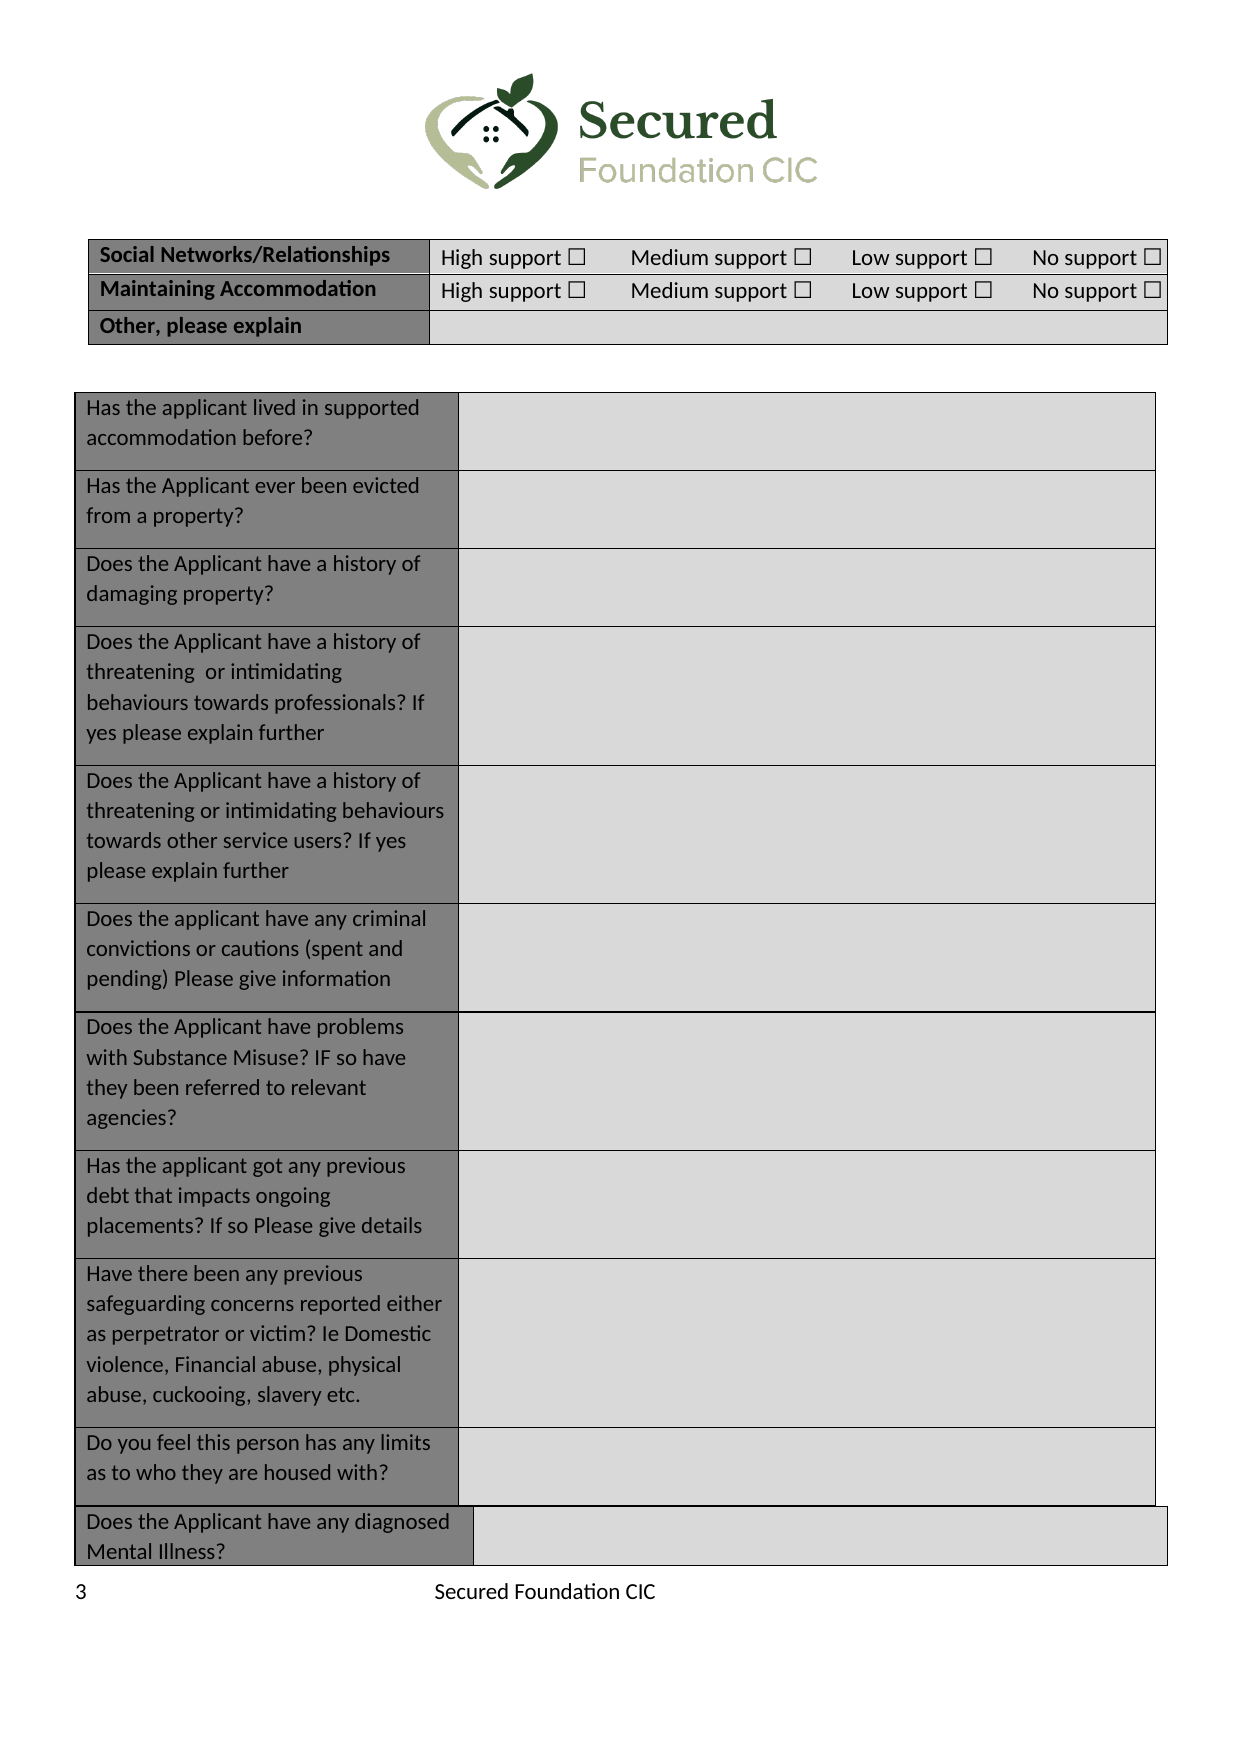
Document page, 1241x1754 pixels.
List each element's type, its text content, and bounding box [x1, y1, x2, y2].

table_cell Maintaining Accommodation [89, 275, 429, 310]
table_header [459, 393, 1155, 470]
table_cell Other, please explain [89, 311, 429, 344]
table_cell Has the Applicant ever been evicted from a property? [76, 471, 458, 548]
table_cell Does the Applicant have problems with Substance Misuse? IF so have they been referred to relevant agencies? [76, 1013, 458, 1150]
table_header Has the applicant lived in supported accommodation before? [76, 393, 458, 470]
table_cell High support ☐ Medium support ☐ Low support ☐ No support ☐ [430, 275, 1167, 310]
table_cell [459, 1151, 1155, 1258]
table_header Does the Applicant have any diagnosed Mental Illness? [76, 1507, 473, 1565]
table_cell [459, 627, 1155, 765]
table_cell High support ☐ Medium support ☐ Low support ☐ No support ☐ [430, 240, 1167, 273]
table_cell [459, 904, 1155, 1011]
table_cell Has the applicant got any previous debt that impacts ongoing placements? If so Please give details [76, 1151, 458, 1258]
table_cell [459, 1259, 1155, 1427]
table_cell Social Networks/Relationships [89, 240, 429, 273]
table_cell [459, 471, 1155, 548]
table_cell [430, 311, 1167, 344]
table_cell Does the Applicant have a history of threatening or intimidating behaviours towards other service users? If yes please explain further [76, 766, 458, 903]
table_cell [459, 1013, 1155, 1150]
table_cell [459, 549, 1155, 626]
table_cell Does the Applicant have a history of threatening or intimidating behaviours towards professionals? If yes please explain further [76, 627, 458, 765]
table_cell Does the applicant have any criminal convictions or cautions (spent and pending) Please give information [76, 904, 458, 1011]
table_cell [459, 766, 1155, 903]
table_cell [459, 1428, 1155, 1505]
table_cell Do you feel this person has any limits as to who they are housed with? [76, 1428, 458, 1505]
table_header [474, 1507, 1167, 1565]
picture [423, 73, 817, 193]
table_cell Does the Applicant have a history of damaging property? [76, 549, 458, 626]
table_cell Have there been any previous safeguarding concerns reported either as perpetrator or victim? Ie Domestic violence, Financial abuse, physical abuse, cuckooing, slavery etc. [76, 1259, 458, 1427]
